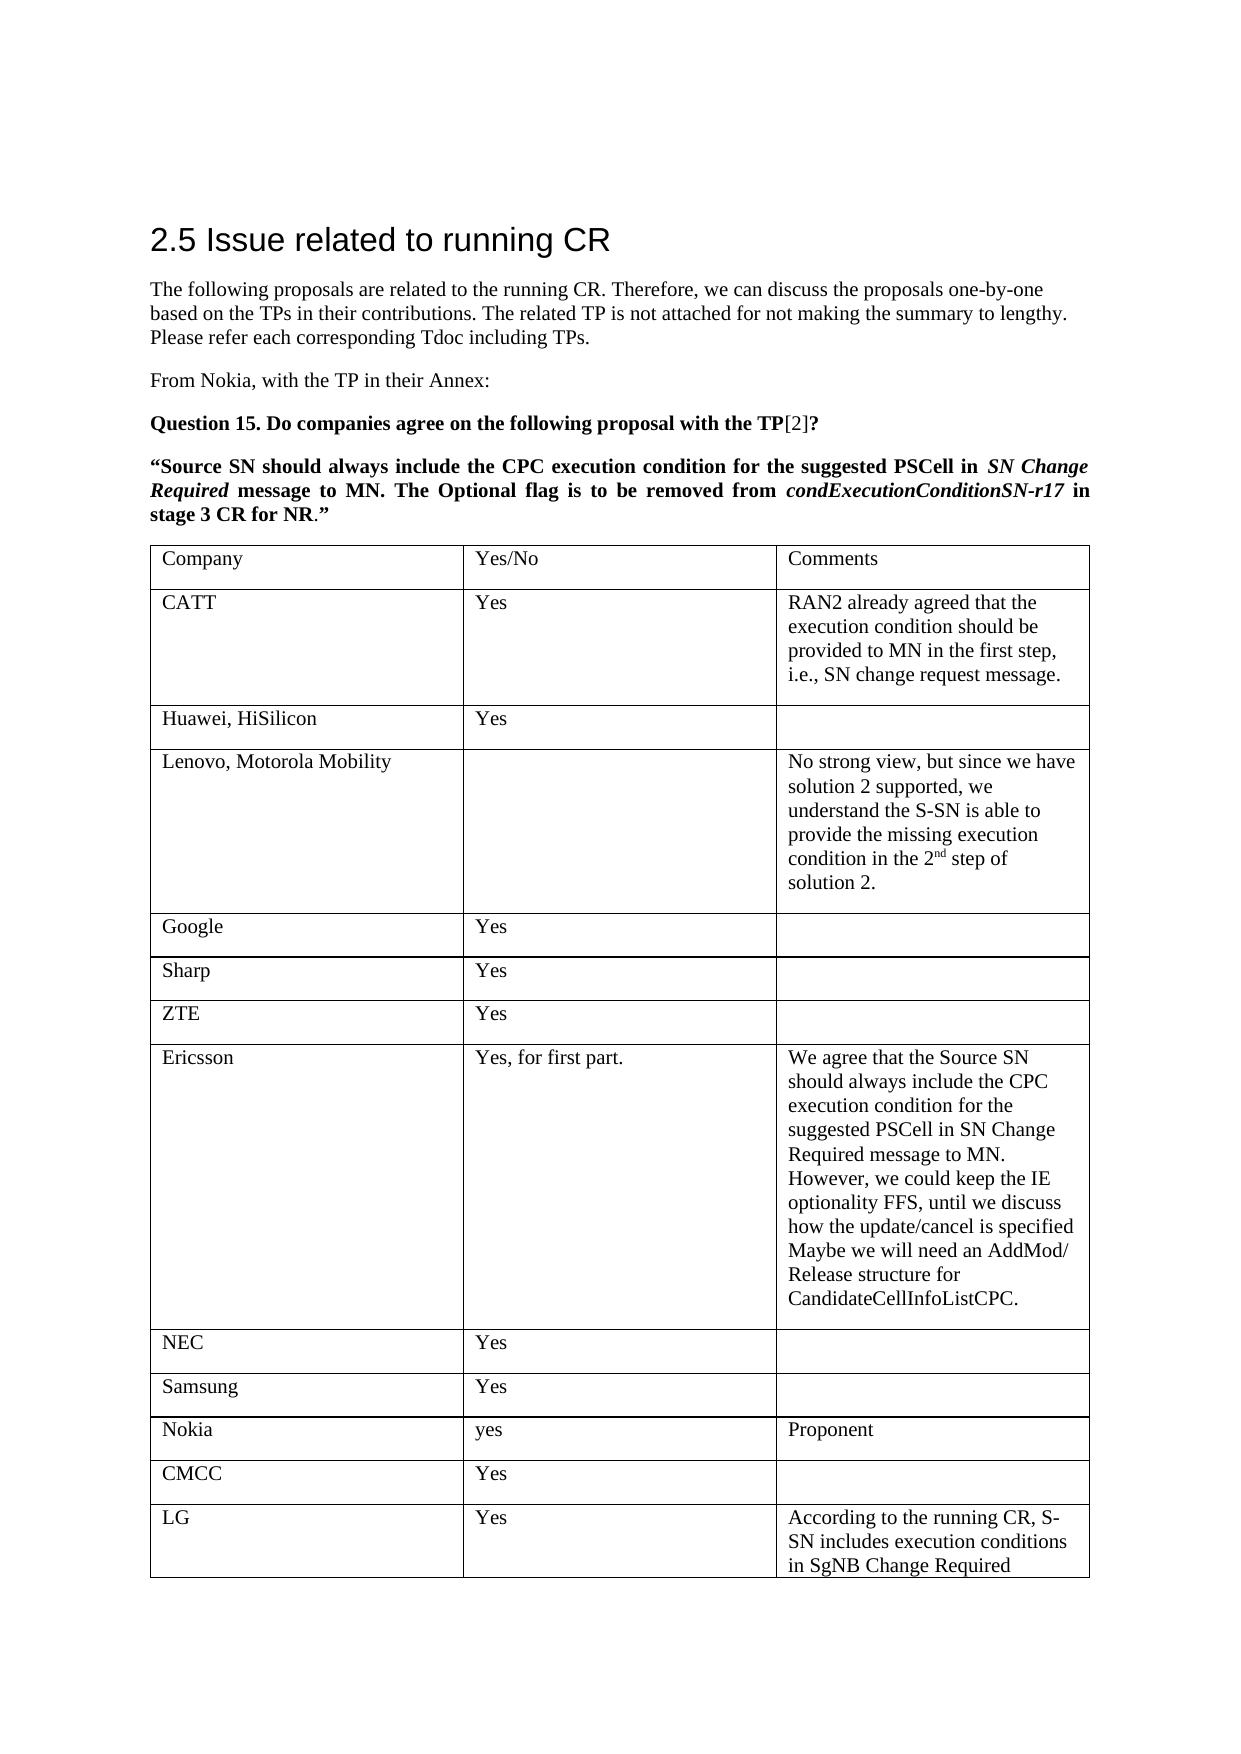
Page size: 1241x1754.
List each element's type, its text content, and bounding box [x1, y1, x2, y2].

subtitle 2.5 Issue related to running CR [150, 220, 1090, 258]
table_cell LG [151, 1505, 463, 1577]
table_cell Samsung [151, 1374, 463, 1416]
table_cell RAN2 already agreed that the execution condition should be provided to MN in the first step, i.e., SN change request message. [777, 590, 1089, 704]
table_cell Yes [464, 914, 776, 956]
table_cell [777, 958, 1089, 1000]
table_cell Yes [464, 958, 776, 1000]
table_cell Yes [464, 590, 776, 704]
table_cell CMCC [151, 1461, 463, 1504]
table_cell Nokia [151, 1418, 463, 1460]
table_cell CATT [151, 590, 463, 704]
text The following proposals are related to the running CR. Therefore, we can discuss the proposals one-by-one based on the TPs in their contributions. The related TP is not attached for not making the summary to lengthy. Please refer each corresponding Tdoc including TPs. [150, 277, 1090, 349]
table_cell Yes [464, 1505, 776, 1577]
table_cell NEC [151, 1330, 463, 1372]
table_cell [777, 706, 1089, 748]
table_cell [777, 1001, 1089, 1044]
table_cell Ericsson [151, 1045, 463, 1329]
table_cell Yes, for first part. [464, 1045, 776, 1329]
text “Source SN should always include the CPC execution condition for the suggested PSCell in SN Change Required message to MN. The Optional flag is to be removed from condExecutionConditionSN-r17 in stage 3 CR for NR.” [150, 454, 1090, 526]
table_cell No strong view, but since we have solution 2 supported, we understand the S-SN is able to provide the missing execution condition in the 2nd step of solution 2. [777, 750, 1089, 913]
table_cell Yes [464, 1374, 776, 1416]
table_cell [777, 1505, 1089, 1577]
table_header Company [151, 546, 463, 588]
table_cell [777, 914, 1089, 956]
table_cell Yes [464, 1001, 776, 1044]
text Question 15. Do companies agree on the following proposal with the TP[2]? [150, 411, 1090, 435]
table_cell [464, 750, 776, 913]
table_cell ZTE [151, 1001, 463, 1044]
table_cell [777, 1461, 1089, 1504]
table_cell [777, 1374, 1089, 1416]
table_cell [777, 1330, 1089, 1372]
table_header Yes/No [464, 546, 776, 588]
table_cell Yes [464, 1461, 776, 1504]
table_cell Sharp [151, 958, 463, 1000]
table_cell Yes [464, 706, 776, 748]
table_cell Huawei, HiSilicon [151, 706, 463, 748]
table_cell Yes [464, 1330, 776, 1372]
table_cell Lenovo, Motorola Mobility [151, 750, 463, 913]
table_cell yes [464, 1418, 776, 1460]
table_cell We agree that the Source SN should always include the CPC execution condition for the suggested PSCell in SN Change Required message to MN. However, we could keep the IE optionality FFS, until we discuss how the update/cancel is specified Maybe we will need an AddMod/ Release structure for CandidateCellInfoListCPC. [777, 1045, 1089, 1329]
table_cell Google [151, 914, 463, 956]
table_header Comments [777, 546, 1089, 588]
text From Nokia, with the TP in their Annex: [150, 368, 1090, 392]
table_cell Proponent [777, 1418, 1089, 1460]
